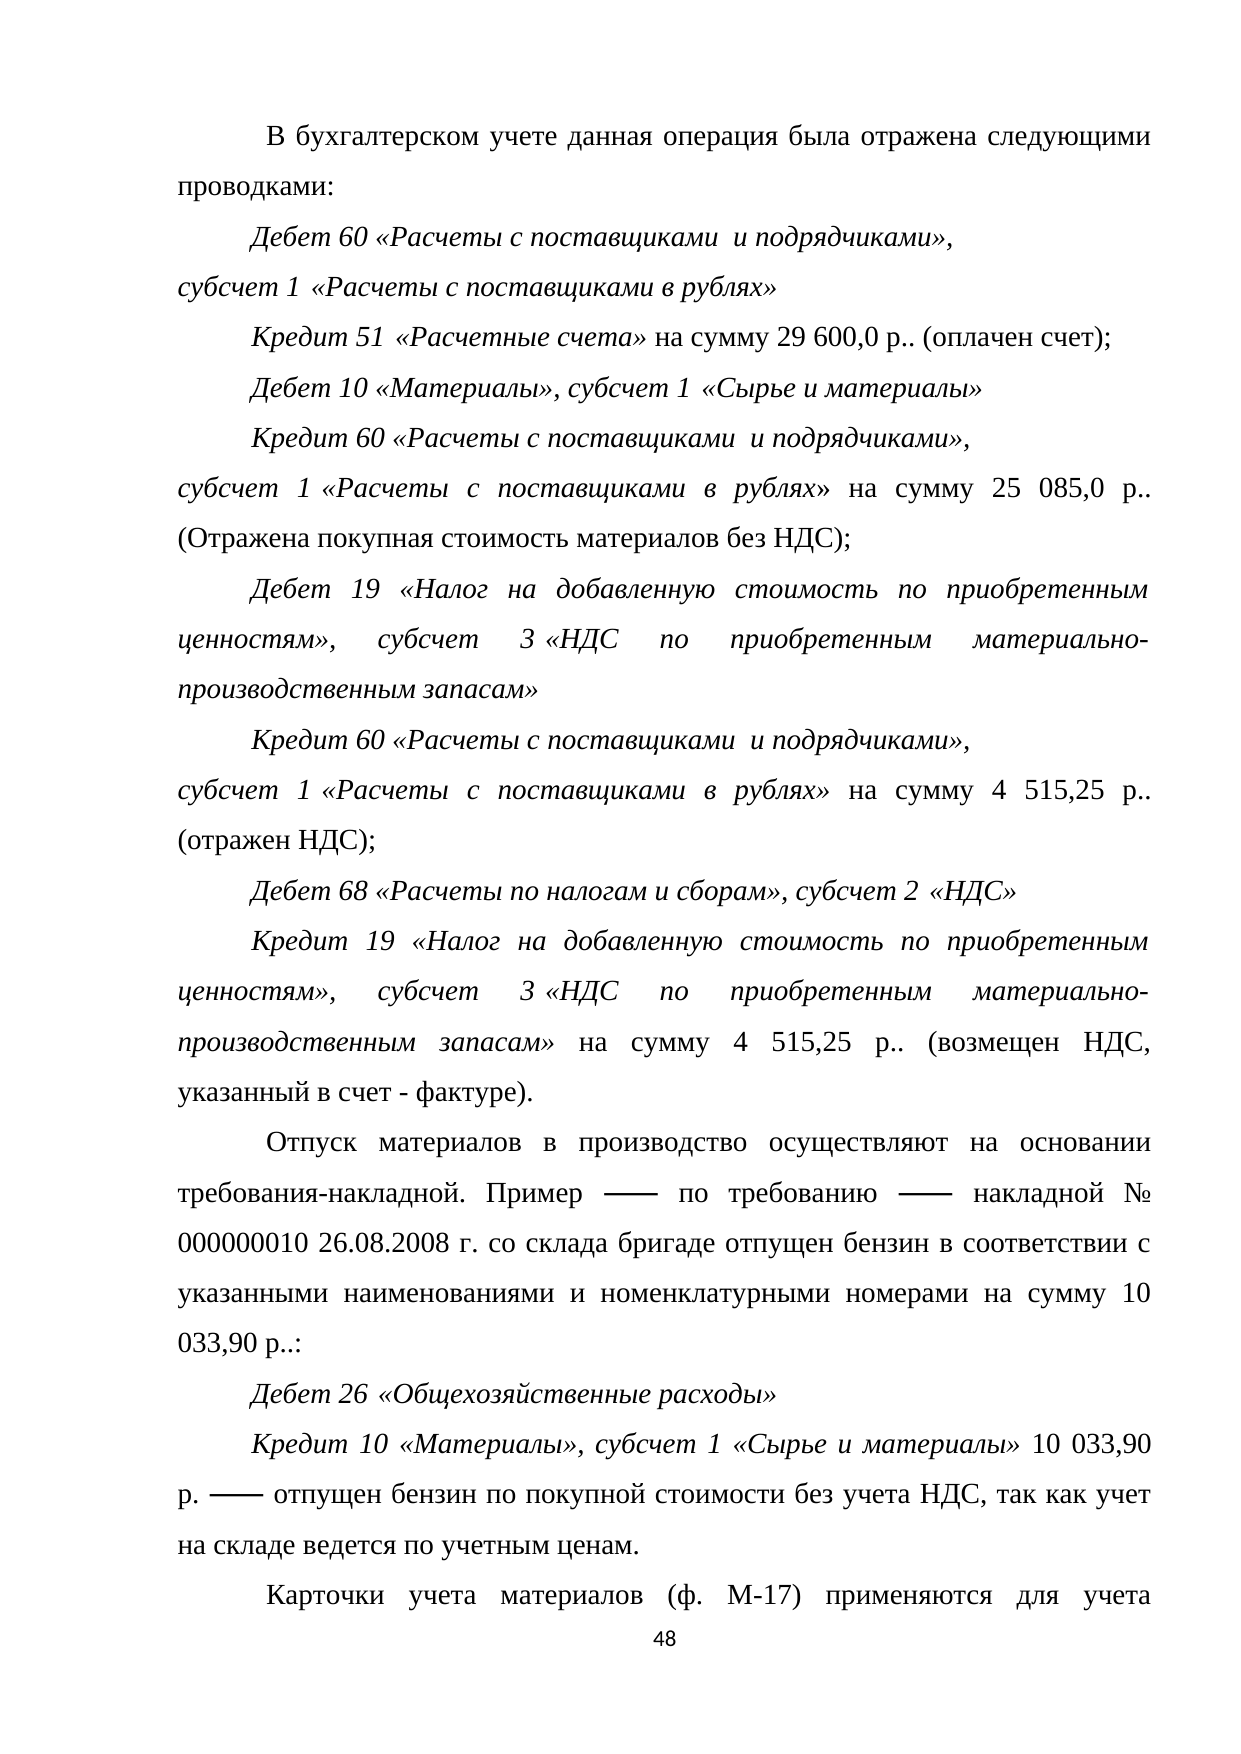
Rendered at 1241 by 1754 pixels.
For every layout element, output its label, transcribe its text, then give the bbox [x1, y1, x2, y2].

text субсчет 1 «Расчеты с поставщиками в рублях» на сумму 4 515,25 р.. (отражен НДС); [177, 772, 1152, 856]
text Дебет 26 «Общехозяйственные расходы» [177, 1376, 1152, 1409]
text Дебет 60 «Расчеты с поставщиками и подрядчиками», [177, 219, 1152, 252]
text Отпуск материалов в производство осуществляют на основании требования-накладной. Пример ⸺ по требованию ⸺ накладной № 000000010 26.08.2008 г. со склада бригаде отпущен бензин в соответствии с указанными наименованиями и номенклатурными номерами на сумму 10 033,90 р..: [177, 1124, 1152, 1359]
text В бухгалтерском учете данная операция была отражена следующими проводками: [177, 118, 1152, 202]
text Дебет 68 «Расчеты по налогам и сборам», субсчет 2 «НДС» [177, 873, 1152, 906]
text субсчет 1 «Расчеты с поставщиками в рублях» на сумму 25 085,0 р.. (Отражена покупная стоимость материалов без НДС); [177, 470, 1152, 554]
text Кредит 19 «Налог на добавленную стоимость по приобретенным ценностям», субсчет 3 «НДС по приобретенным материально-производственным запасам» на сумму 4 515,25 р.. (возмещен НДС, указанный в счет - фактуре). [177, 923, 1152, 1108]
text Кредит 60 «Расчеты с поставщиками и подрядчиками», [177, 722, 1152, 755]
text Кредит 10 «Материалы», субсчет 1 «Сырье и материалы» 10 033,90 р. ⸺ отпущен бензин по покупной стоимости без учета НДС, так как учет на складе ведется по учетным ценам. [177, 1426, 1152, 1560]
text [177, 1577, 1152, 1611]
text Дебет 19 «Налог на добавленную стоимость по приобретенным ценностям», субсчет 3 «НДС по приобретенным материально-производственным запасам» [177, 571, 1152, 705]
text Дебет 10 «Материалы», субсчет 1 «Сырье и материалы» [177, 370, 1152, 403]
text субсчет 1 «Расчеты с поставщиками в рублях» [177, 269, 1152, 303]
text Кредит 51 «Расчетные счета» на сумму 29 600,0 р.. (оплачен счет); [177, 319, 1152, 353]
text Кредит 60 «Расчеты с поставщиками и подрядчиками», [177, 420, 1152, 453]
